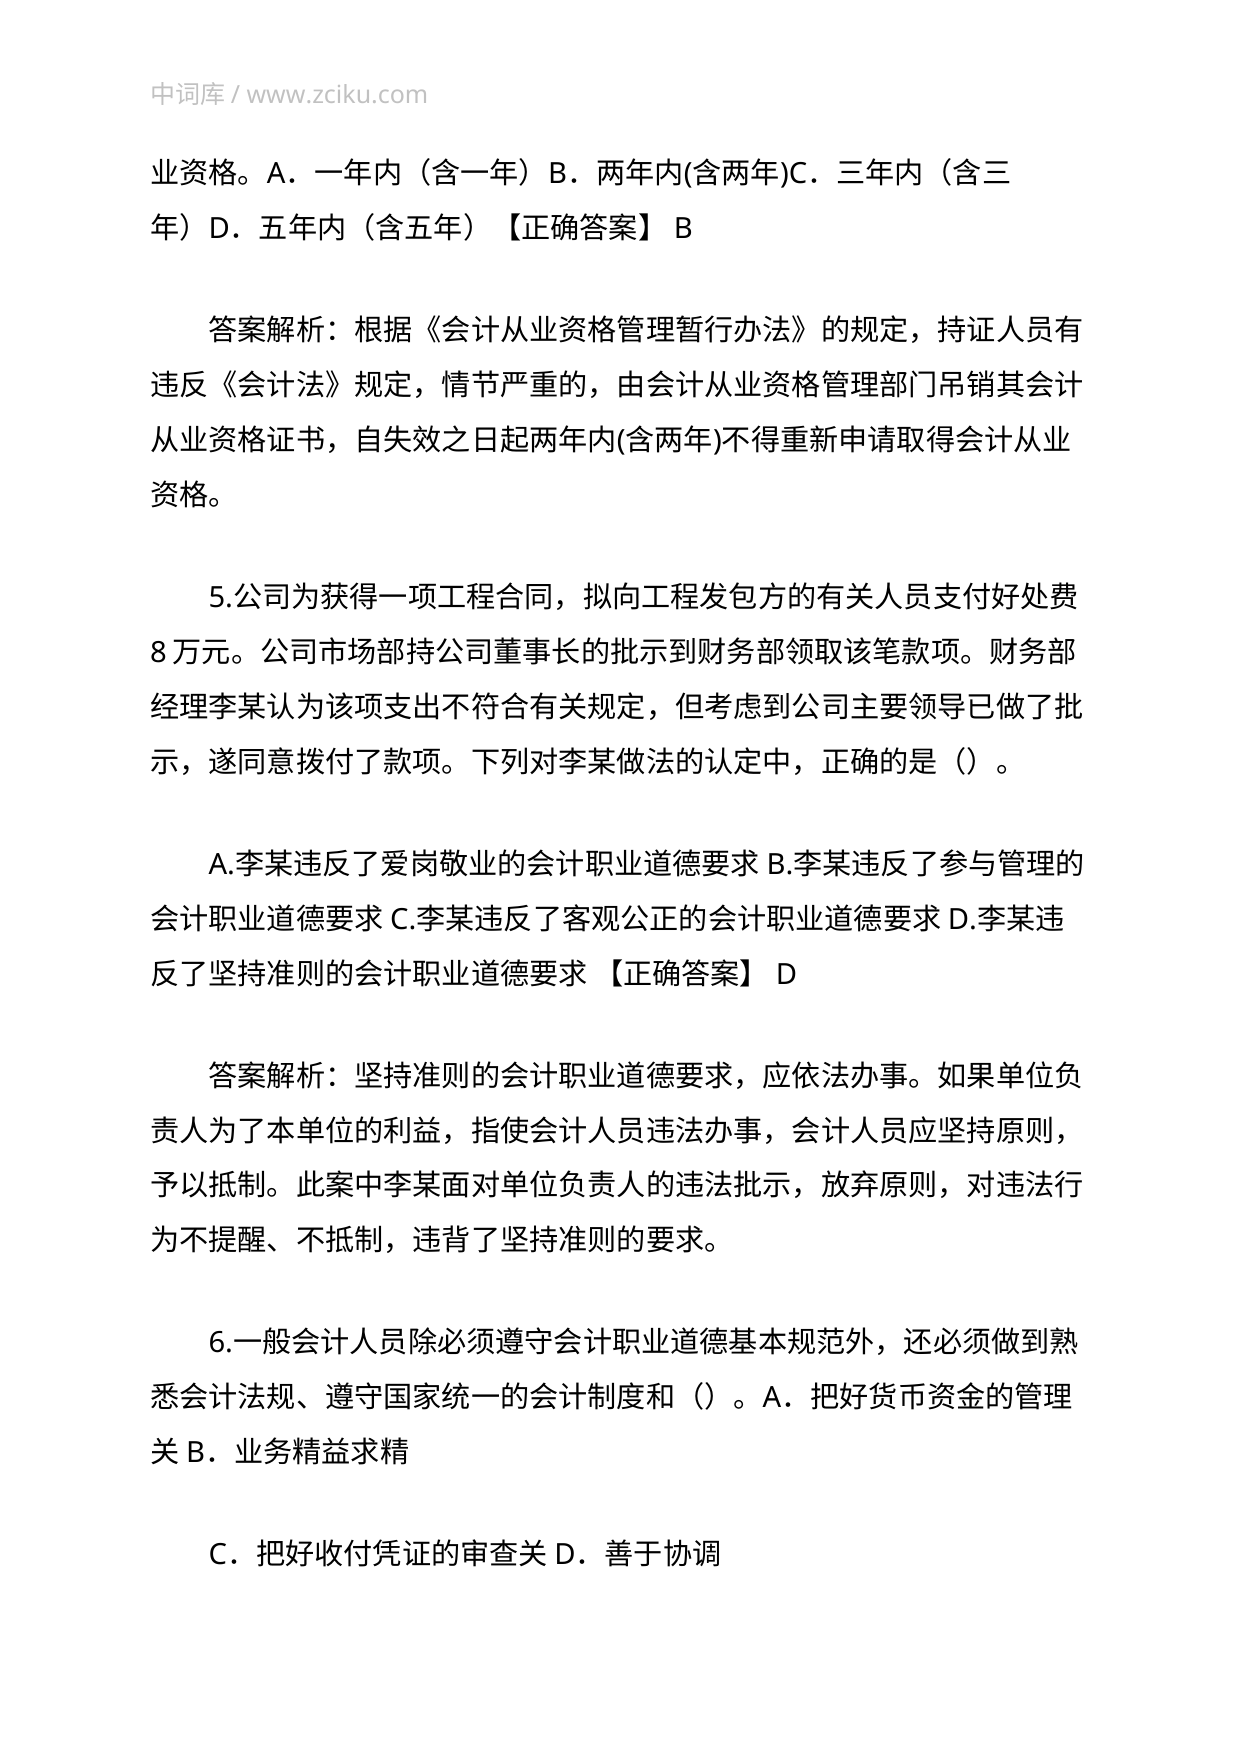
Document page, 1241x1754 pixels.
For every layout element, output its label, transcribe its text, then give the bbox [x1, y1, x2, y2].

text 5.公司为获得一项工程合同，拟向工程发包方的有关人员支付好处费8万元。公司市场部持公司董事长的批示到财务部领取该笔款项。财务部经理李某认为该项支出不符合有关规定，但考虑到公司主要领导已做了批示，遂同意拨付了款项。下列对李某做法的认定中，正确的是（）。 [150, 573, 1090, 781]
text C．把好收付凭证的审查关 D．善于协调 [150, 1531, 1090, 1573]
text 6.一般会计人员除必须遵守会计职业道德基本规范外，还必须做到熟悉会计法规、遵守国家统一的会计制度和（）。A．把好货币资金的管理关 B．业务精益求精 [150, 1319, 1090, 1471]
text A.李某违反了爱岗敬业的会计职业道德要求 B.李某违反了参与管理的会计职业道德要求 C.李某违反了客观公正的会计职业道德要求 D.李某违反了坚持准则的会计职业道德要求 【正确答案】 D [150, 840, 1090, 993]
text 答案解析：坚持准则的会计职业道德要求，应依法办事。如果单位负责人为了本单位的利益，指使会计人员违法办事，会计人员应坚持原则，予以抵制。此案中李某面对单位负责人的违法批示，放弃原则，对违法行为不提醒、不抵制，违背了坚持准则的要求。 [150, 1052, 1090, 1259]
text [150, 150, 1090, 247]
text 答案解析：根据《会计从业资格管理暂行办法》的规定，持证人员有违反《会计法》规定，情节严重的，由会计从业资格管理部门吊销其会计从业资格证书，自失效之日起两年内(含两年)不得重新申请取得会计从业资格。 [150, 307, 1090, 514]
